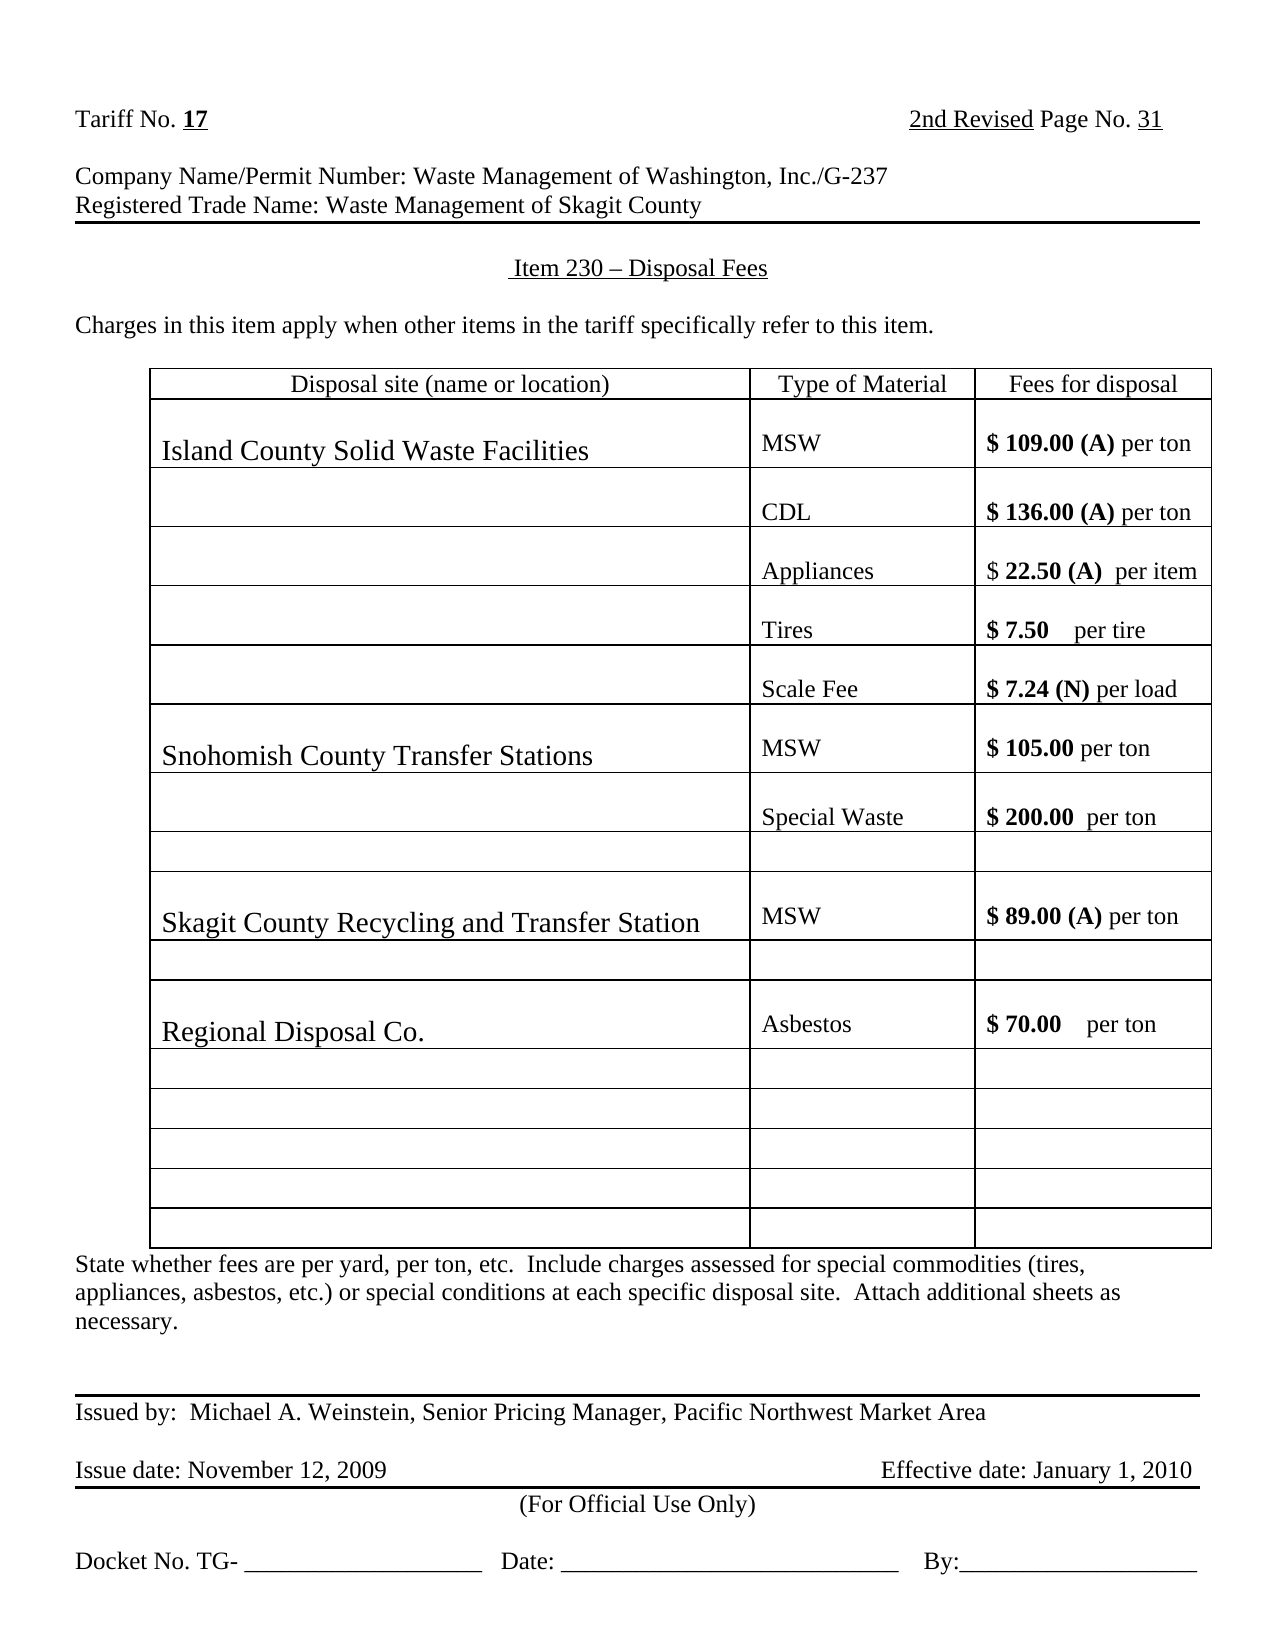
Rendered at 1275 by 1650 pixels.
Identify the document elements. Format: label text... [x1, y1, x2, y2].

table_cell [976, 1169, 1211, 1207]
table_cell $ 136.00 (A) per ton [976, 468, 1211, 526]
table_cell [151, 1049, 749, 1088]
table_cell [976, 832, 1211, 871]
table_cell [976, 1209, 1211, 1247]
table_cell Solid Waste Facilities [151, 400, 749, 467]
table_cell Tires [751, 586, 974, 644]
table_cell $ 89.00 (A) per ton [976, 872, 1211, 939]
table_cell MSW [751, 705, 974, 772]
table_cell [151, 941, 749, 979]
table_cell CDL [751, 468, 974, 526]
table_cell $ 200.00 per ton [976, 773, 1211, 831]
subtitle Item 230 – Disposal Fees [75, 253, 1200, 281]
table_cell $ 70.00 per ton [976, 981, 1211, 1048]
table_header Fees for disposal [976, 369, 1211, 398]
text Tariff No. 17 2nd Revised Page No. 31 [75, 104, 1200, 132]
table_cell $ 105.00 per ton [976, 705, 1211, 772]
text Company Name/Permit Number: Waste Management of , Inc./G-237 [75, 161, 1200, 190]
table_cell [151, 468, 749, 526]
table_cell County Recycling and Transfer Station [151, 872, 749, 939]
table_cell [976, 1129, 1211, 1167]
table_cell Scale Fee [751, 646, 974, 703]
table_cell $ 109.00 (A) per ton [976, 400, 1211, 467]
table_cell [151, 832, 749, 871]
table_cell $ 7.24 (N) per load [976, 646, 1211, 703]
table_cell [976, 941, 1211, 979]
table_cell $ 22.50 (A) per item [976, 527, 1211, 585]
table_cell [751, 1209, 974, 1247]
table_header Type of Material [751, 369, 974, 398]
table_cell MSW [751, 872, 974, 939]
table_cell [151, 1089, 749, 1127]
table_cell [151, 527, 749, 585]
table_cell [751, 832, 974, 871]
text Registered Trade Name: Waste Management of [75, 190, 1200, 221]
table_cell Snohomish Stations [151, 705, 749, 772]
table_cell Asbestos [751, 981, 974, 1048]
text Charges in this item apply when other items in the tariff specifically refer to this item. [75, 310, 1200, 339]
table_cell [151, 586, 749, 644]
table_cell [751, 1169, 974, 1207]
table_cell Appliances [751, 527, 974, 585]
table_cell [751, 941, 974, 979]
table_cell [151, 1129, 749, 1167]
text State whether fees are per yard, per ton, etc. Include charges assessed for special commodities (tires, appliances, asbestos, etc.) or special conditions at each specific disposal site. Attach additional sheets as necessary. [75, 1249, 1200, 1335]
table_cell [976, 1089, 1211, 1127]
table_cell [976, 1049, 1211, 1088]
table_cell Special Waste [751, 773, 974, 831]
table_cell [751, 1089, 974, 1127]
table_cell [751, 1129, 974, 1167]
table_cell MSW [751, 400, 974, 467]
table_header Disposal site (name or location) [151, 369, 749, 398]
table_cell [151, 773, 749, 831]
table_cell $ 7.50 per tire [976, 586, 1211, 644]
table_cell [751, 1049, 974, 1088]
table_cell [151, 1209, 749, 1247]
table_cell [151, 646, 749, 703]
table_cell Regional Disposal Co. [151, 981, 749, 1048]
table_cell [151, 1169, 749, 1207]
